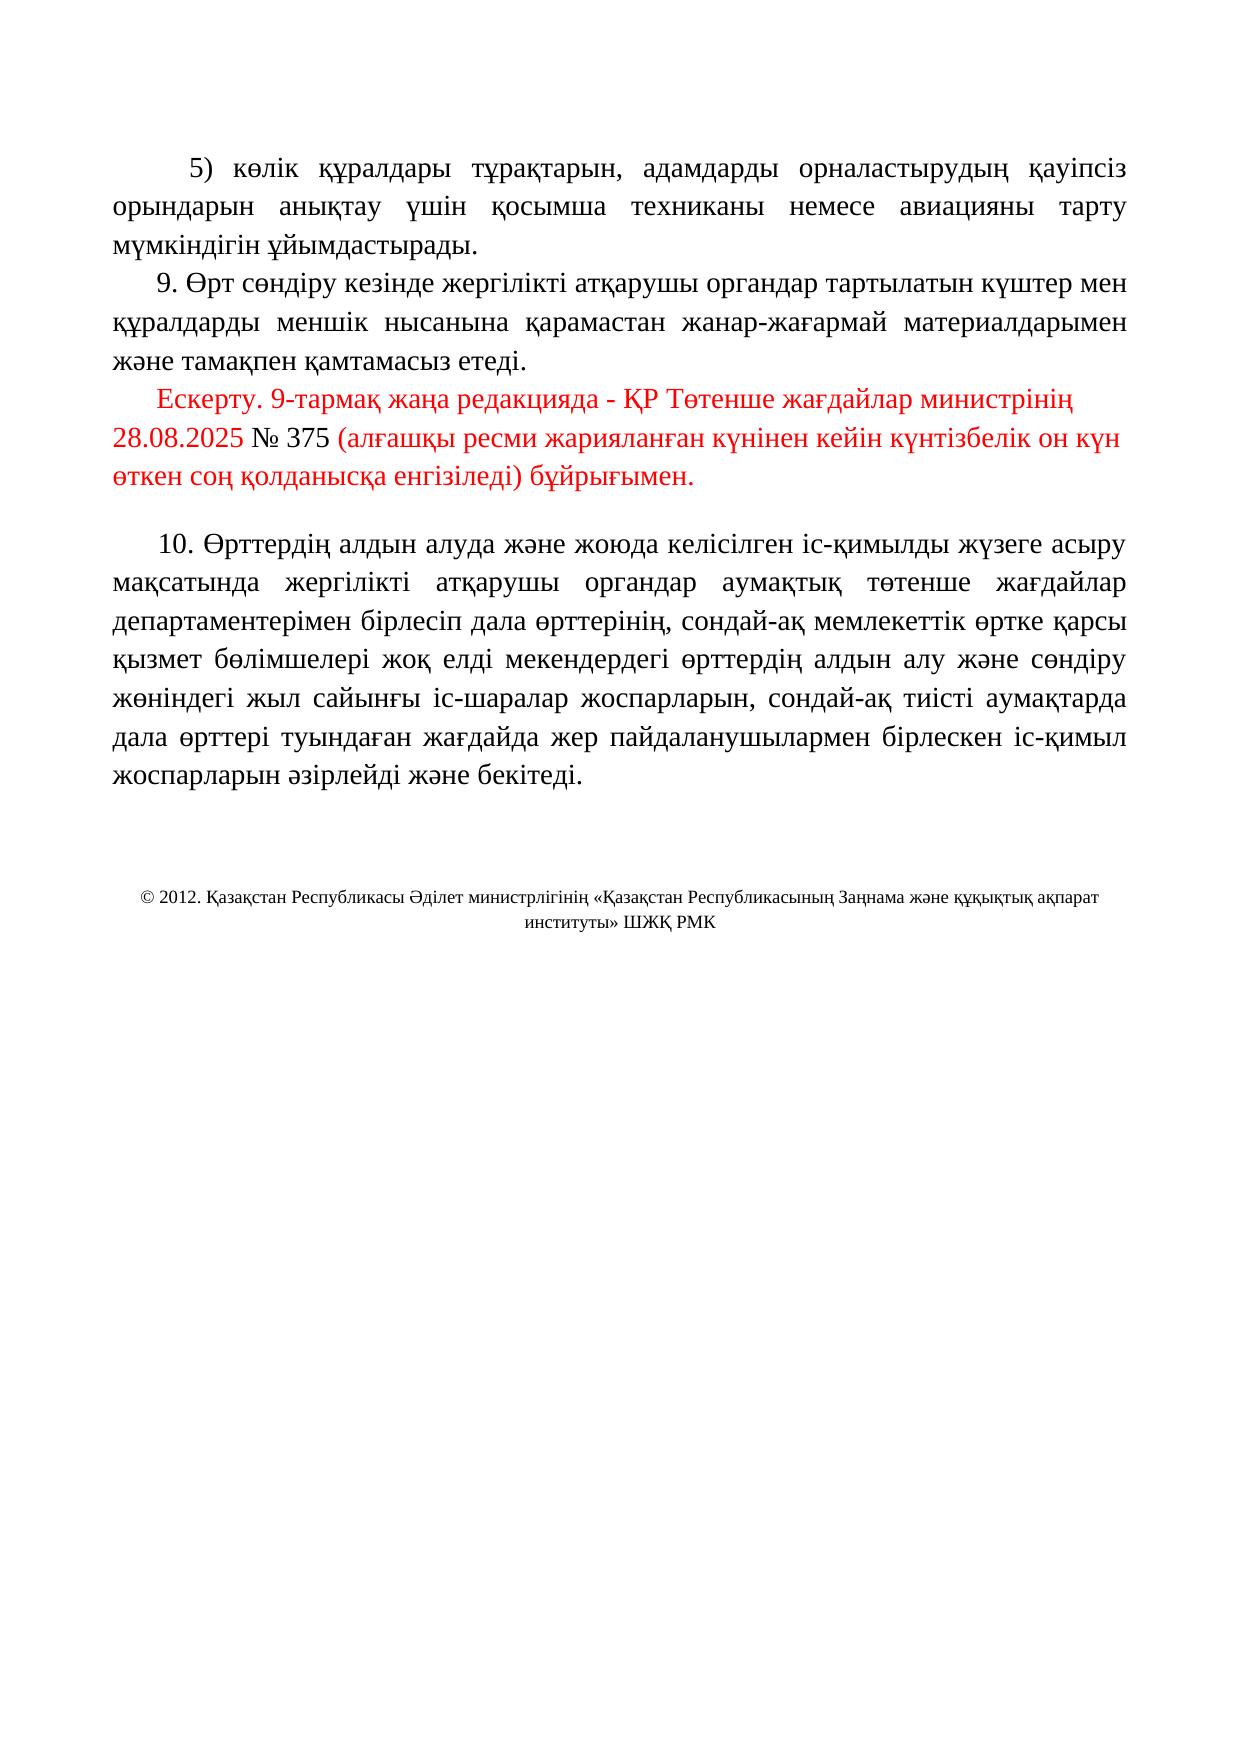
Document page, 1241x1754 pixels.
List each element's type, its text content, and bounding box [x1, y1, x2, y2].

text © 2012. Қазақстан Республикасы Әділет министрлігінің «Қазақстан Республикасының Заңнама және құқықтық ақпарат институты» ШЖҚ РМК [112, 886, 1128, 933]
text 10. Өрттердің алдын алуда және жоюда келісілген іс-қимылды жүзеге асыру мақсатында жергілікті атқарушы органдар аумақтық төтенше жағдайлар департаментерімен бірлесіп дала өрттерінің, сондай-ақ мемлекеттік өртке қарсы қызмет бөлімшелері жоқ елді мекендердегі өрттердің алдын алу және сөндіру жөніндегі жыл сайынғы іс-шаралар жоспарларын, сондай-ақ тиісті аумақтарда дала өрттері туындаған жағдайда жер пайдаланушылармен бірлескен іс-қимыл жоспарларын әзірлейді және бекітеді. [112, 526, 1128, 791]
text Ескерту. 9-тармақ жаңа редакцияда - ҚР Төтенше жағдайлар министрінің 28.08.2025 № 375 (алғашқы ресми жарияланған күнінен кейін күнтізбелік он күн өткен соң қолданысқа енгізіледі) бұйрығымен. [112, 381, 1128, 522]
text 5) көлік құралдары тұрақтарын, адамдарды орналастырудың қауіпсіз орындарын анықтау үшін қосымша техниканы немесе авиацияны тарту мүмкіндігін ұйымдастырады. [112, 150, 1128, 261]
text 9. Өрт сөндіру кезінде жергілікті атқарушы органдар тартылатын күштер мен құралдарды меншік нысанына қарамастан жанар-жағармай материалдарымен және тамақпен қамтамасыз етеді. [112, 266, 1128, 376]
